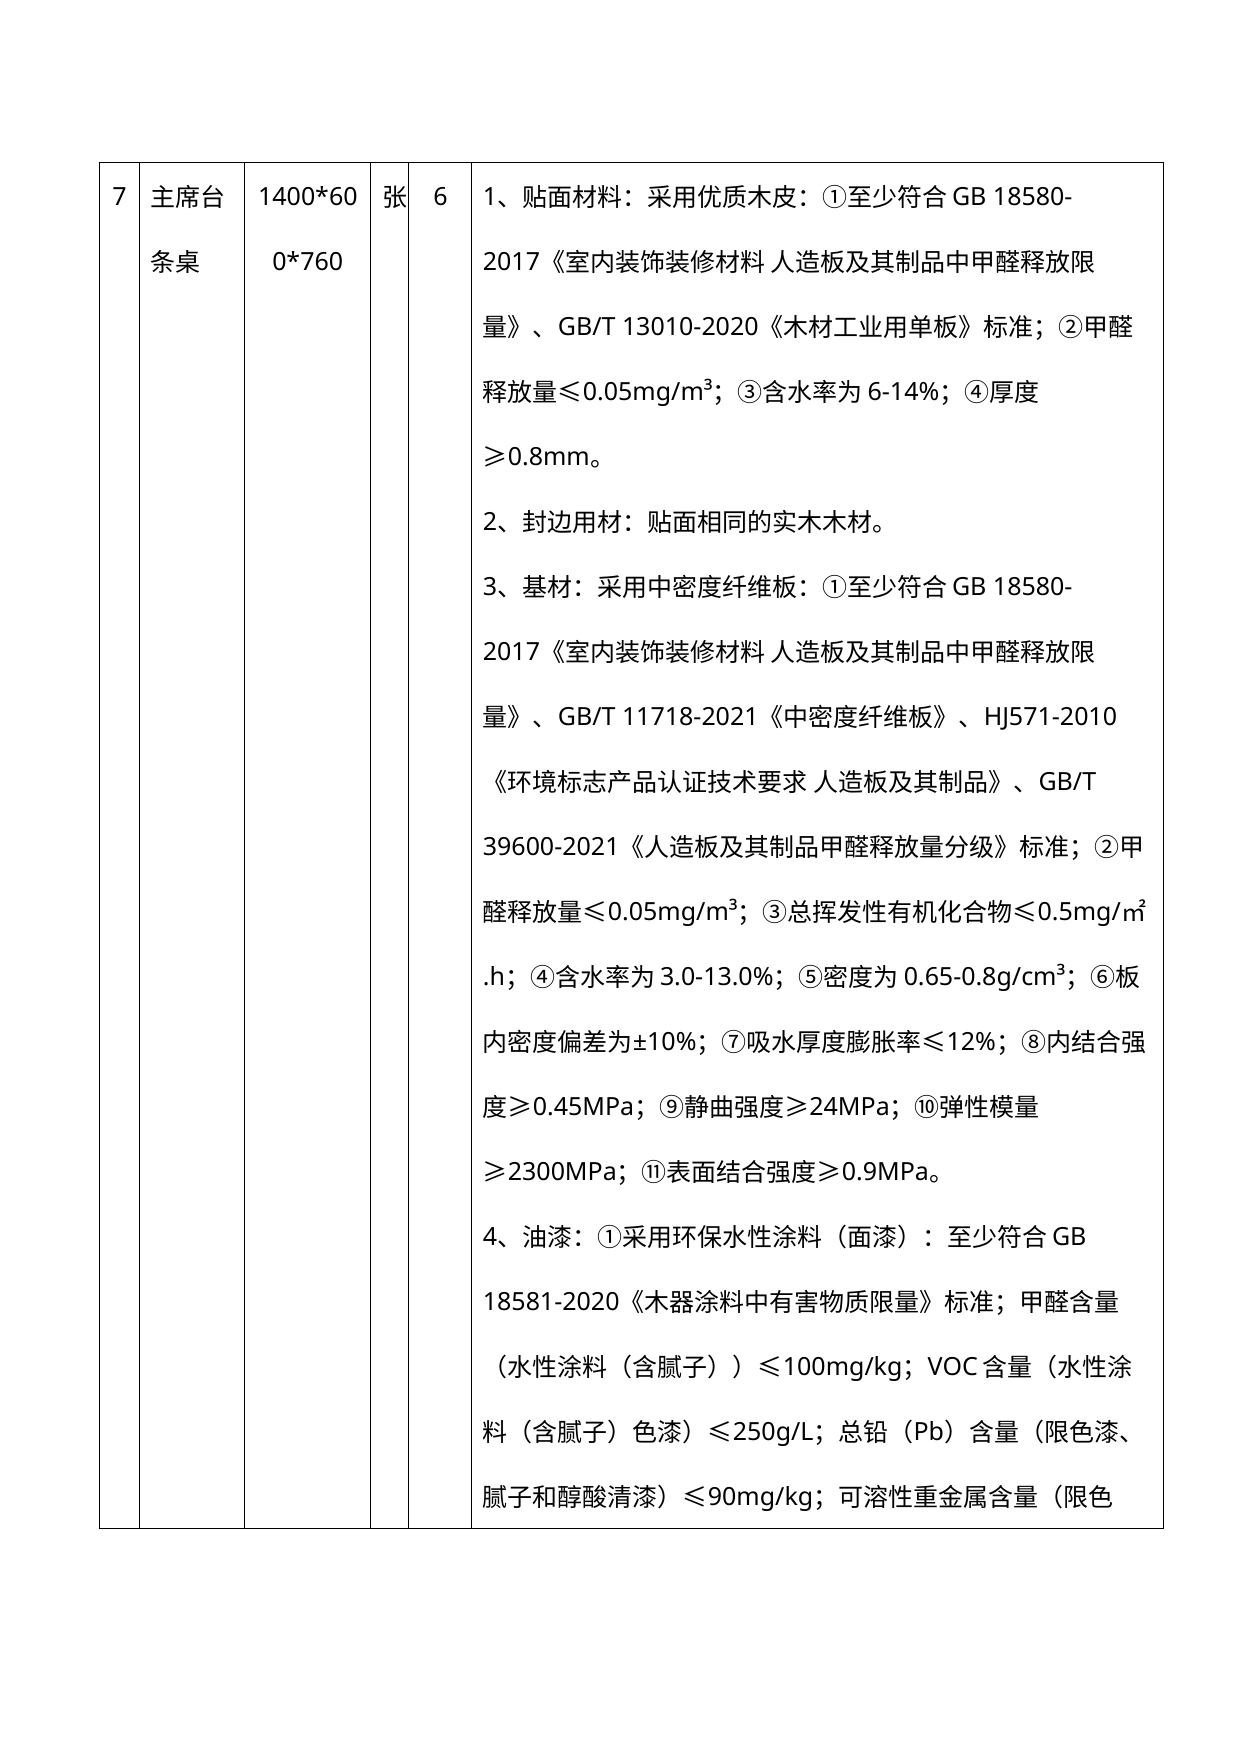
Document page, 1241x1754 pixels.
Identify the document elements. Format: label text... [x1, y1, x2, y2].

table_cell 张 [371, 163, 408, 1528]
table_cell 7 [100, 163, 139, 1528]
table_cell 主席台条桌 [140, 163, 244, 1528]
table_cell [472, 163, 1163, 1528]
table_cell 1400*600*760 [245, 163, 370, 1528]
table_cell 6 [409, 163, 471, 1528]
